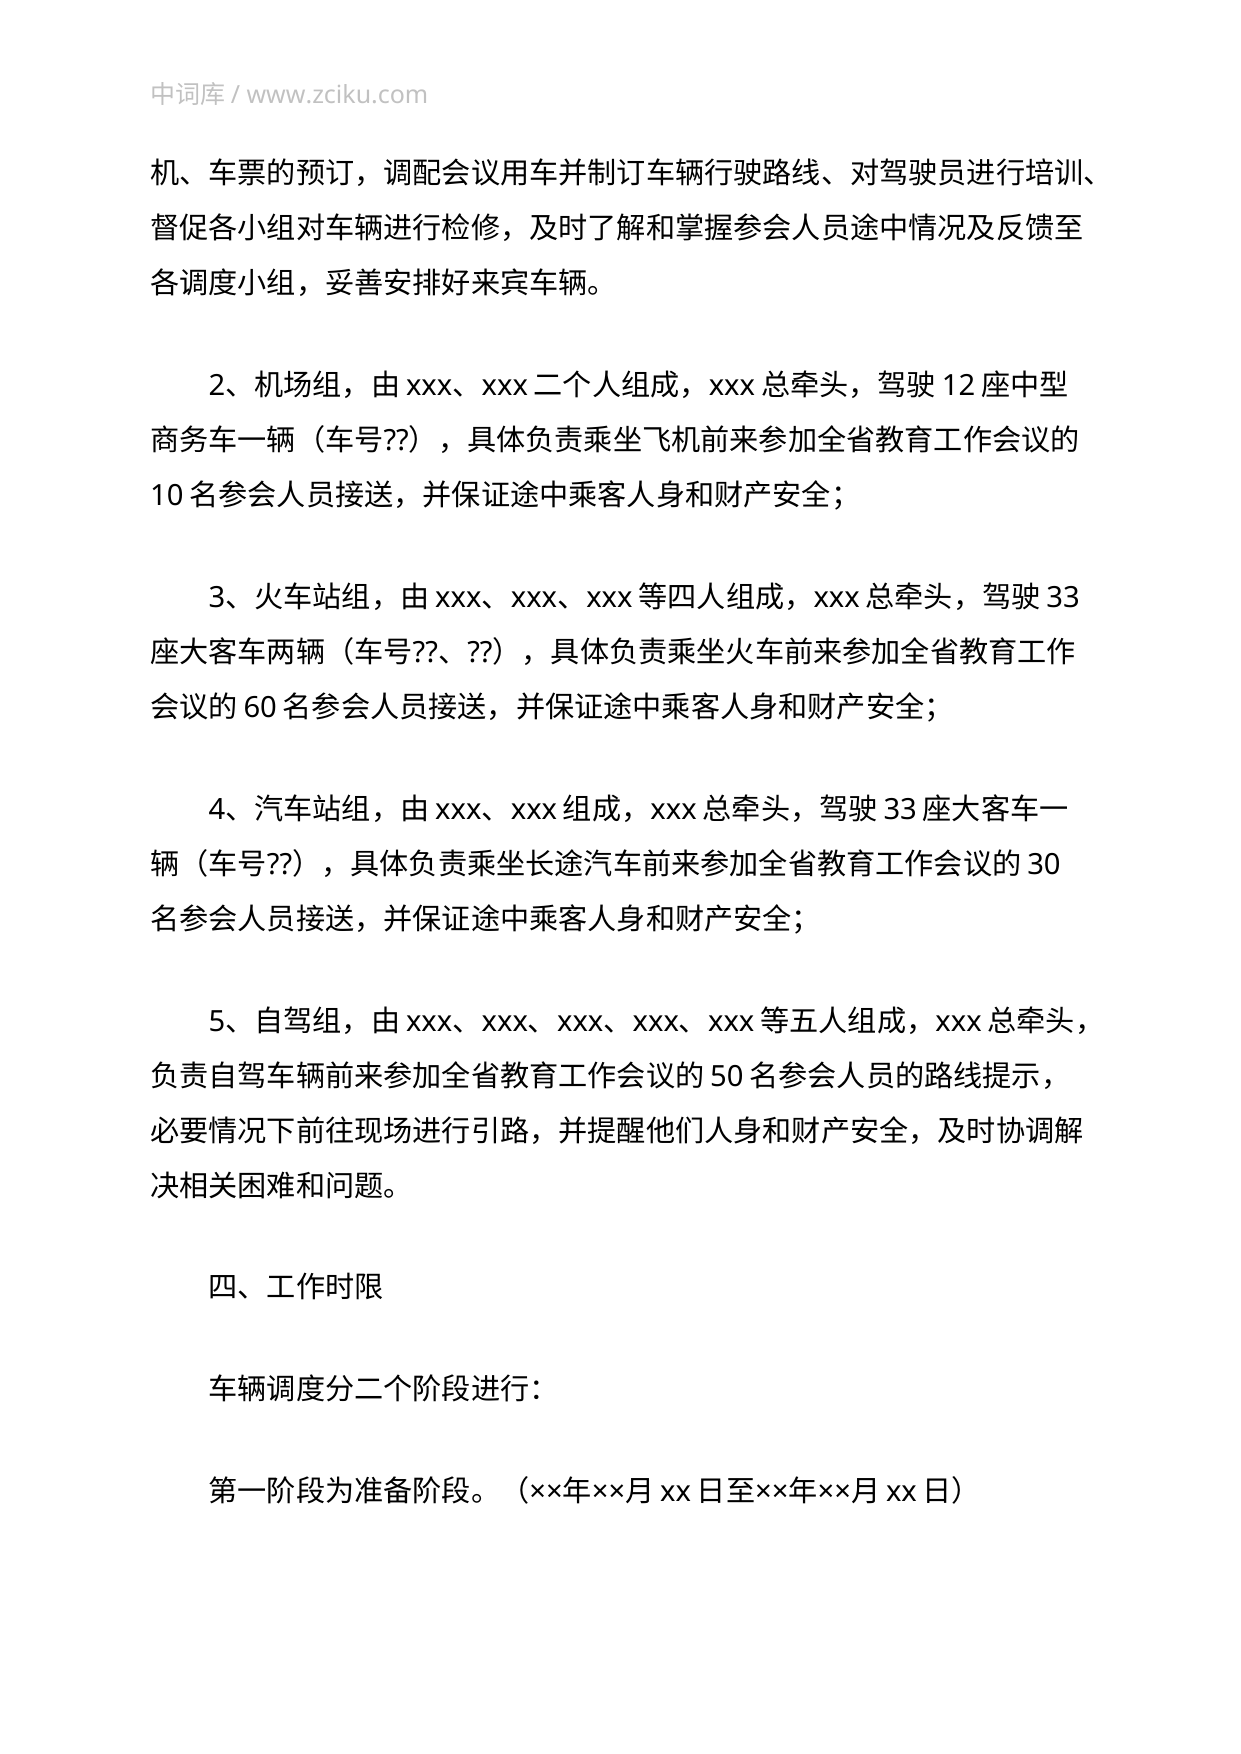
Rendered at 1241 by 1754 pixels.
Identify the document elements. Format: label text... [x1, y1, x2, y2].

text 四、工作时限 [150, 1264, 1090, 1306]
text 4、汽车站组，由xxx、xxx组成，xxx总牵头，驾驶33座大客车一辆（车号??），具体负责乘坐长途汽车前来参加全省教育工作会议的30名参会人员接送，并保证途中乘客人身和财产安全； [150, 786, 1090, 938]
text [150, 150, 1090, 302]
text 2、机场组，由xxx、xxx二个人组成，xxx总牵头，驾驶12座中型商务车一辆（车号??），具体负责乘坐飞机前来参加全省教育工作会议的10名参会人员接送，并保证途中乘客人身和财产安全； [150, 362, 1090, 514]
text 车辆调度分二个阶段进行： [150, 1366, 1090, 1408]
text 第一阶段为准备阶段。（××年××月xx日至××年××月xx日） [150, 1467, 1090, 1510]
text 3、火车站组，由xxx、xxx、xxx等四人组成，xxx总牵头，驾驶33座大客车两辆（车号??、??），具体负责乘坐火车前来参加全省教育工作会议的60名参会人员接送，并保证途中乘客人身和财产安全； [150, 573, 1090, 726]
text 5、自驾组，由xxx、xxx、xxx、xxx、xxx等五人组成，xxx总牵头，负责自驾车辆前来参加全省教育工作会议的50名参会人员的路线提示，必要情况下前往现场进行引路，并提醒他们人身和财产安全，及时协调解决相关困难和问题。 [150, 997, 1090, 1204]
